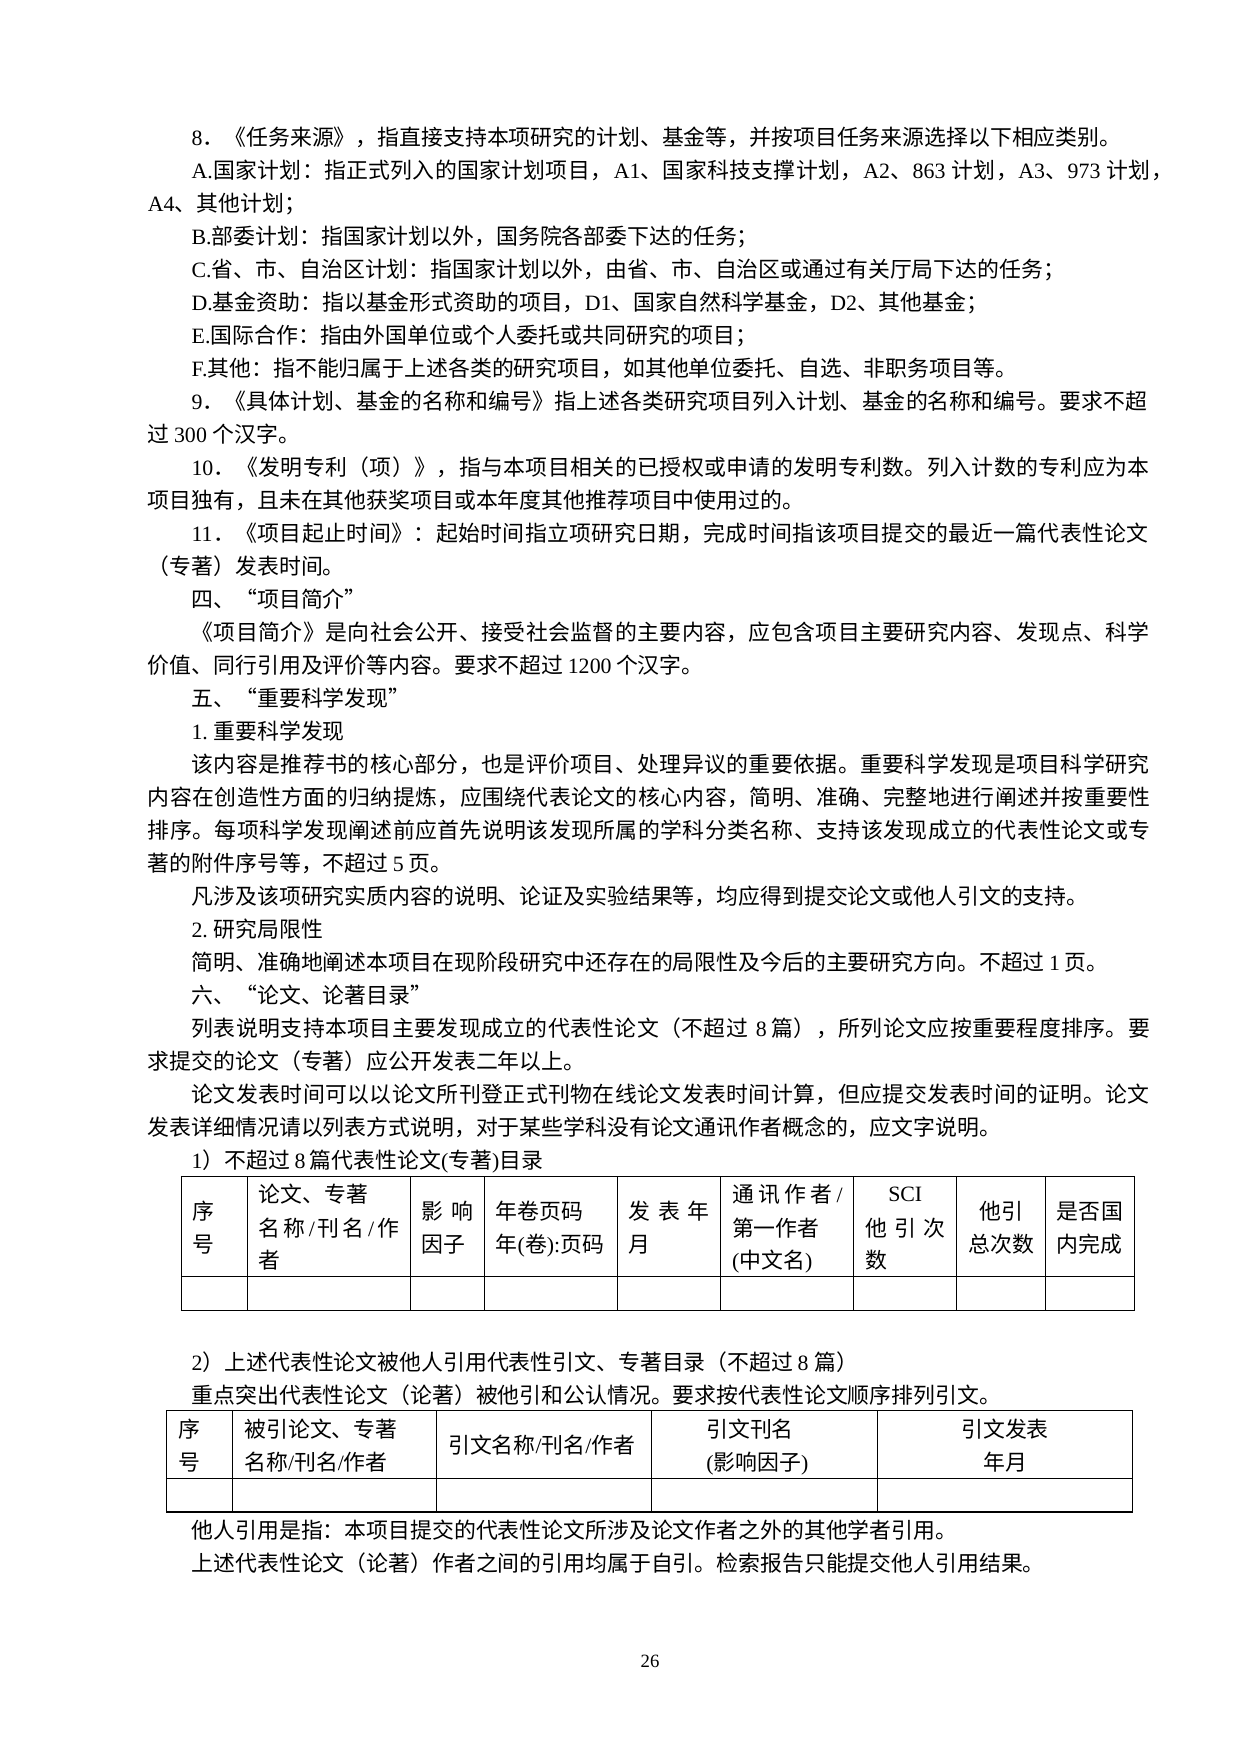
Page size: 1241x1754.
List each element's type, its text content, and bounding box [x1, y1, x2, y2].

text 五、“重要科学发现” [148, 681, 1152, 713]
text F.其他：指不能归属于上述各类的研究项目，如其他单位委托、自选、非职务项目等。 [148, 350, 1152, 383]
table_header 引文名称/刊名/作者 [437, 1411, 651, 1477]
table_cell [957, 1277, 1045, 1310]
text 六、“论文、论著目录” [148, 978, 1152, 1011]
text A.国家计划：指正式列入的国家计划项目，A1、国家科技支撑计划，A2、863 计划，A3、973 计划，A4、其他计划； [148, 152, 1152, 218]
text 11．《项目起止时间》：起始时间指立项研究日期，完成时间指该项目提交的最近一篇代表性论文（专著）发表时间。 [148, 515, 1152, 581]
table_header 序号 [167, 1411, 232, 1477]
text 该内容是推荐书的核心部分，也是评价项目、处理异议的重要依据。重要科学发现是项目科学研究内容在创造性方面的归纳提炼，应围绕代表论文的核心内容，简明、准确、完整地进行阐述并按重要性排序。每项科学发现阐述前应首先说明该发现所属的学科分类名称、支持该发现成立的代表性论文或专著的附件序号等，不超过5页。 [148, 747, 1152, 879]
text D.基金资助：指以基金形式资助的项目，D1、国家自然科学基金，D2、其他基金； [148, 284, 1152, 317]
table_cell [1046, 1277, 1134, 1310]
table_cell [721, 1277, 853, 1310]
text 8．《任务来源》，指直接支持本项研究的计划、基金等，并按项目任务来源选择以下相应类别。 [148, 119, 1152, 152]
table_cell [411, 1277, 484, 1310]
table_cell [618, 1277, 720, 1310]
table_header 引文发表 年月 [878, 1411, 1132, 1477]
table_cell [167, 1479, 232, 1511]
table_header 年卷页码 年(卷):页码 [485, 1177, 617, 1276]
text 上述代表性论文（论著）作者之间的引用均属于自引。检索报告只能提交他人引用结果。 [148, 1546, 1152, 1578]
text 《项目简介》是向社会公开、接受社会监督的主要内容，应包含项目主要研究内容、发现点、科学价值、同行引用及评价等内容。要求不超过1200个汉字。 [148, 614, 1152, 681]
table_cell [652, 1479, 877, 1511]
text 论文发表时间可以以论文所刊登正式刊物在线论文发表时间计算，但应提交发表时间的证明。论文发表详细情况请以列表方式说明，对于某些学科没有论文通讯作者概念的，应文字说明。 [148, 1077, 1152, 1143]
text 9．《具体计划、基金的名称和编号》指上述各类研究项目列入计划、基金的名称和编号。要求不超过300 个汉字。 [148, 383, 1152, 449]
table_cell [233, 1479, 436, 1511]
text E.国际合作：指由外国单位或个人委托或共同研究的项目； [148, 317, 1152, 350]
table_cell [248, 1277, 410, 1310]
text C.省、市、自治区计划：指国家计划以外，由省、市、自治区或通过有关厅局下达的任务； [148, 251, 1152, 284]
table_header 被引论文、专著 名称/刊名/作者 [233, 1411, 436, 1477]
table_header 影响因子 [411, 1177, 484, 1276]
table_header 序号 [182, 1177, 247, 1276]
text 2）上述代表性论文被他人引用代表性引文、专著目录（不超过8 篇） [148, 1344, 1152, 1377]
table_cell [854, 1277, 956, 1310]
text 四、“项目简介” [148, 581, 1152, 614]
table_cell [437, 1479, 651, 1511]
table_cell [485, 1277, 617, 1310]
text 1. 重要科学发现 [148, 713, 1152, 747]
text 列表说明支持本项目主要发现成立的代表性论文（不超过8篇），所列论文应按重要程度排序。要求提交的论文（专著）应公开发表二年以上。 [148, 1011, 1152, 1077]
table_cell [878, 1479, 1132, 1511]
table_header 引文刊名 (影响因子) [652, 1411, 877, 1477]
text 他人引用是指：本项目提交的代表性论文所涉及论文作者之外的其他学者引用。 [148, 1512, 1152, 1546]
table_header SCI 他引次数 [854, 1177, 956, 1276]
table_header 发表年月 [618, 1177, 720, 1276]
table_header 是否国内完成 [1046, 1177, 1134, 1276]
text 10．《发明专利（项）》，指与本项目相关的已授权或申请的发明专利数。列入计数的专利应为本项目独有，且未在其他获奖项目或本年度其他推荐项目中使用过的。 [148, 449, 1152, 515]
text 重点突出代表性论文（论著）被他引和公认情况。要求按代表性论文顺序排列引文。 [148, 1377, 1152, 1410]
table_cell [182, 1277, 247, 1310]
text B.部委计划：指国家计划以外，国务院各部委下达的任务； [148, 218, 1152, 251]
table_header 论文、专著 名称/刊名/作者 [248, 1177, 410, 1276]
text 1）不超过8篇代表性论文(专著)目录 [148, 1143, 1152, 1176]
table_header 他引 总次数 [957, 1177, 1045, 1276]
text 凡涉及该项研究实质内容的说明、论证及实验结果等，均应得到提交论文或他人引文的支持。 [148, 879, 1152, 912]
text 简明、准确地阐述本项目在现阶段研究中还存在的局限性及今后的主要研究方向。不超过1页。 [148, 945, 1152, 978]
table_header 通讯作者/第一作者 (中文名) [721, 1177, 853, 1276]
text 2. 研究局限性 [148, 912, 1152, 945]
